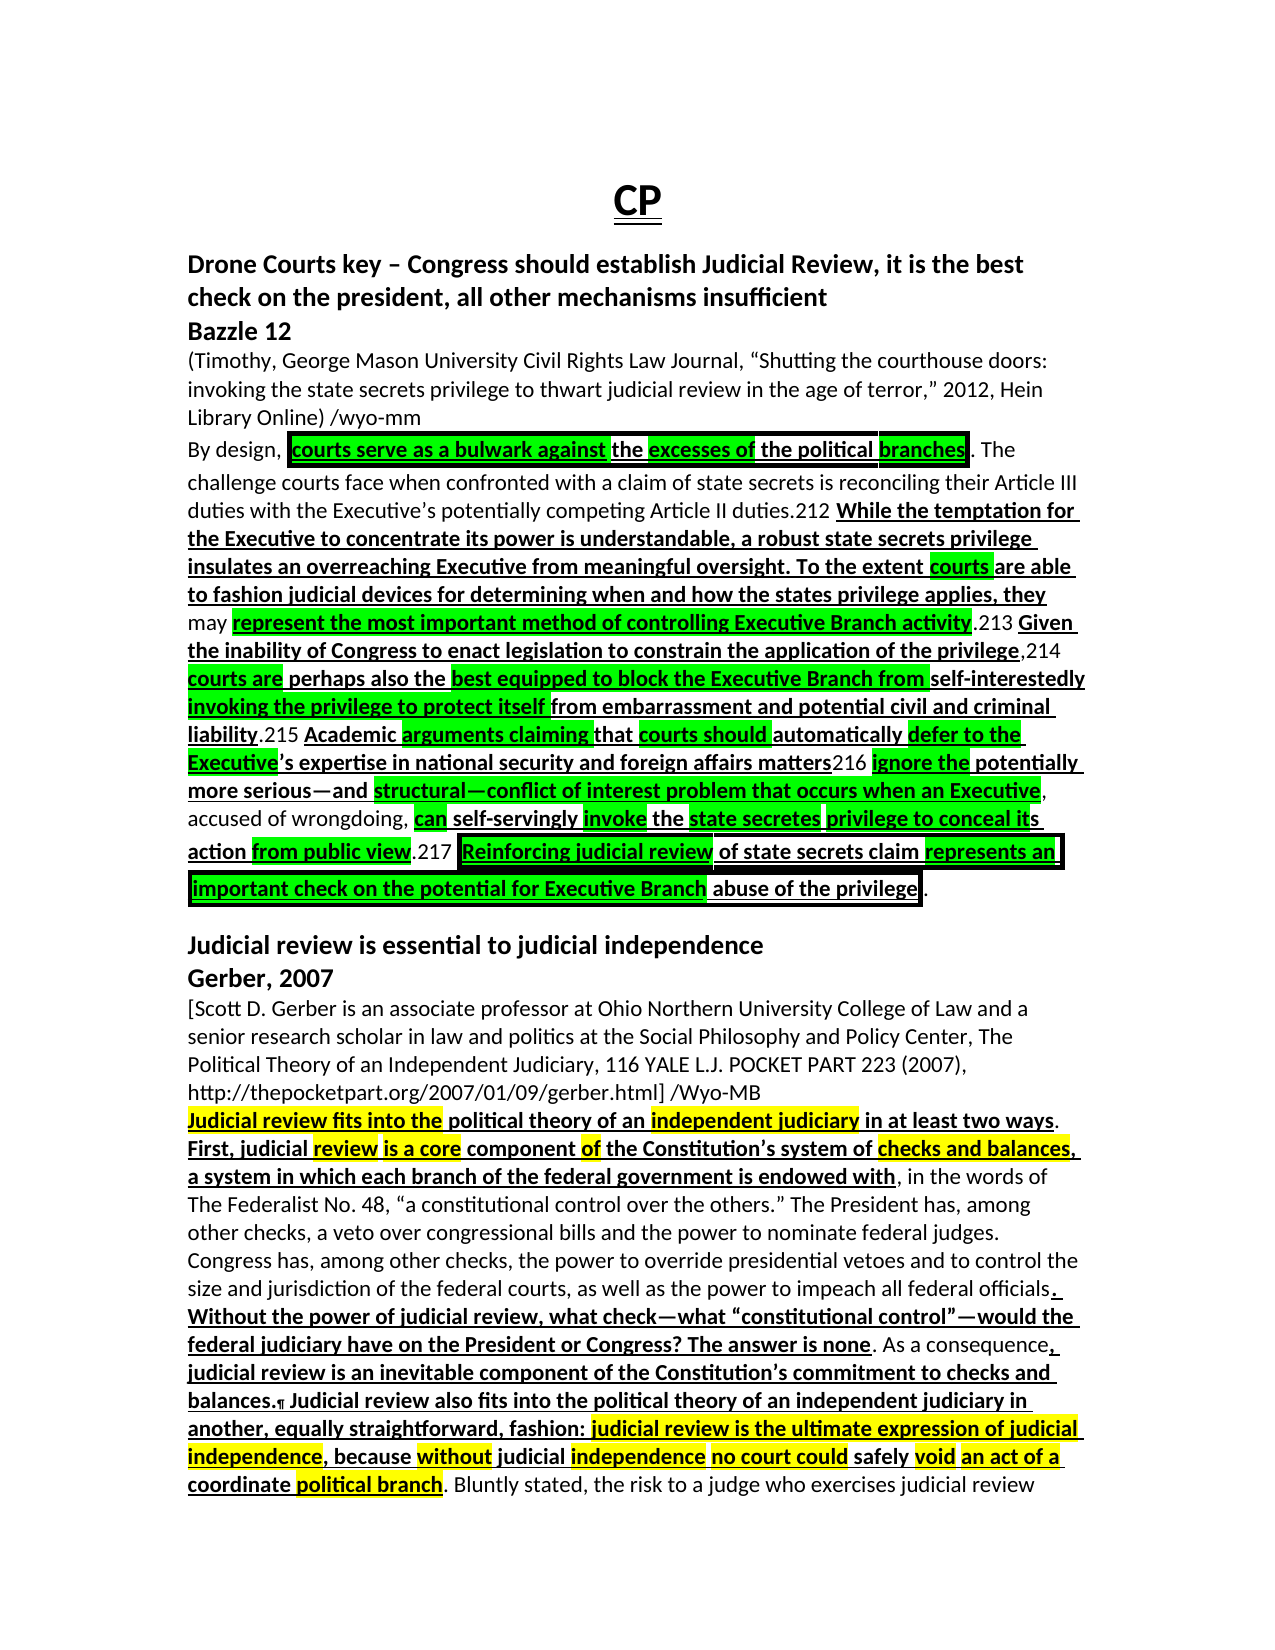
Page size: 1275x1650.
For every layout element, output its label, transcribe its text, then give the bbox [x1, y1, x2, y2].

text (Timothy, George Mason University Civil Rights Law Journal, “Shutting the courthouse doors: invoking the state secrets privilege to thwart judicial review in the age of terror,” 2012, Hein Library Online) /wyo-mm [187, 347, 1087, 431]
text CP [187, 171, 1087, 227]
text Gerber, 2007 [187, 961, 1087, 994]
text Drone Courts key – Congress should establish Judicial Review, it is the best check on the president, all other mechanisms insufficient [187, 248, 1087, 314]
text [Scott D. Gerber is an associate professor at Ohio Northern University College of Law and a senior research scholar in law and politics at the Social Philosophy and Policy Center, The Political Theory of an Independent Judiciary, 116 YALE L.J. POCKET PART 223 (2007), http://thepocketpart.org/2007/01/09/gerber.html] /Wyo-MB [187, 994, 1087, 1106]
text By design, courts serve as a bulwark against the excesses of the political branches. The challenge courts face when confronted with a claim of state secrets is reconciling their Article III duties with the Executive’s potentially competing Article II duties.212 While the temptation for the Executive to concentrate its power is understandable, a robust state secrets privilege insulates an overreaching Executive from meaningful oversight. To the extent courts are able to fashion judicial devices for determining when and how the states privilege applies, they may represent the most important method of controlling Executive Branch activity.213 Given the inability of Congress to enact legislation to constrain the application of the privilege,214 courts are perhaps also the best equipped to block the Executive Branch from self-interestedly invoking the privilege to protect itself from embarrassment and potential civil and criminal liability.215 Academic arguments claiming that courts should automatically defer to the Executive’s expertise in national security and foreign affairs matters216 ignore the potentially more serious—and structural—conflict of interest problem that occurs when an Executive, accused of wrongdoing, can self-servingly invoke the state secretes privilege to conceal its action from public view.217 Reinforcing judicial review of state secrets claim represents an important check on the potential for Executive Branch abuse of the privilege. [187, 431, 1087, 907]
text Judicial review is essential to judicial independence [187, 928, 1087, 961]
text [187, 1106, 1087, 1498]
text Bazzle 12 [187, 314, 1087, 347]
